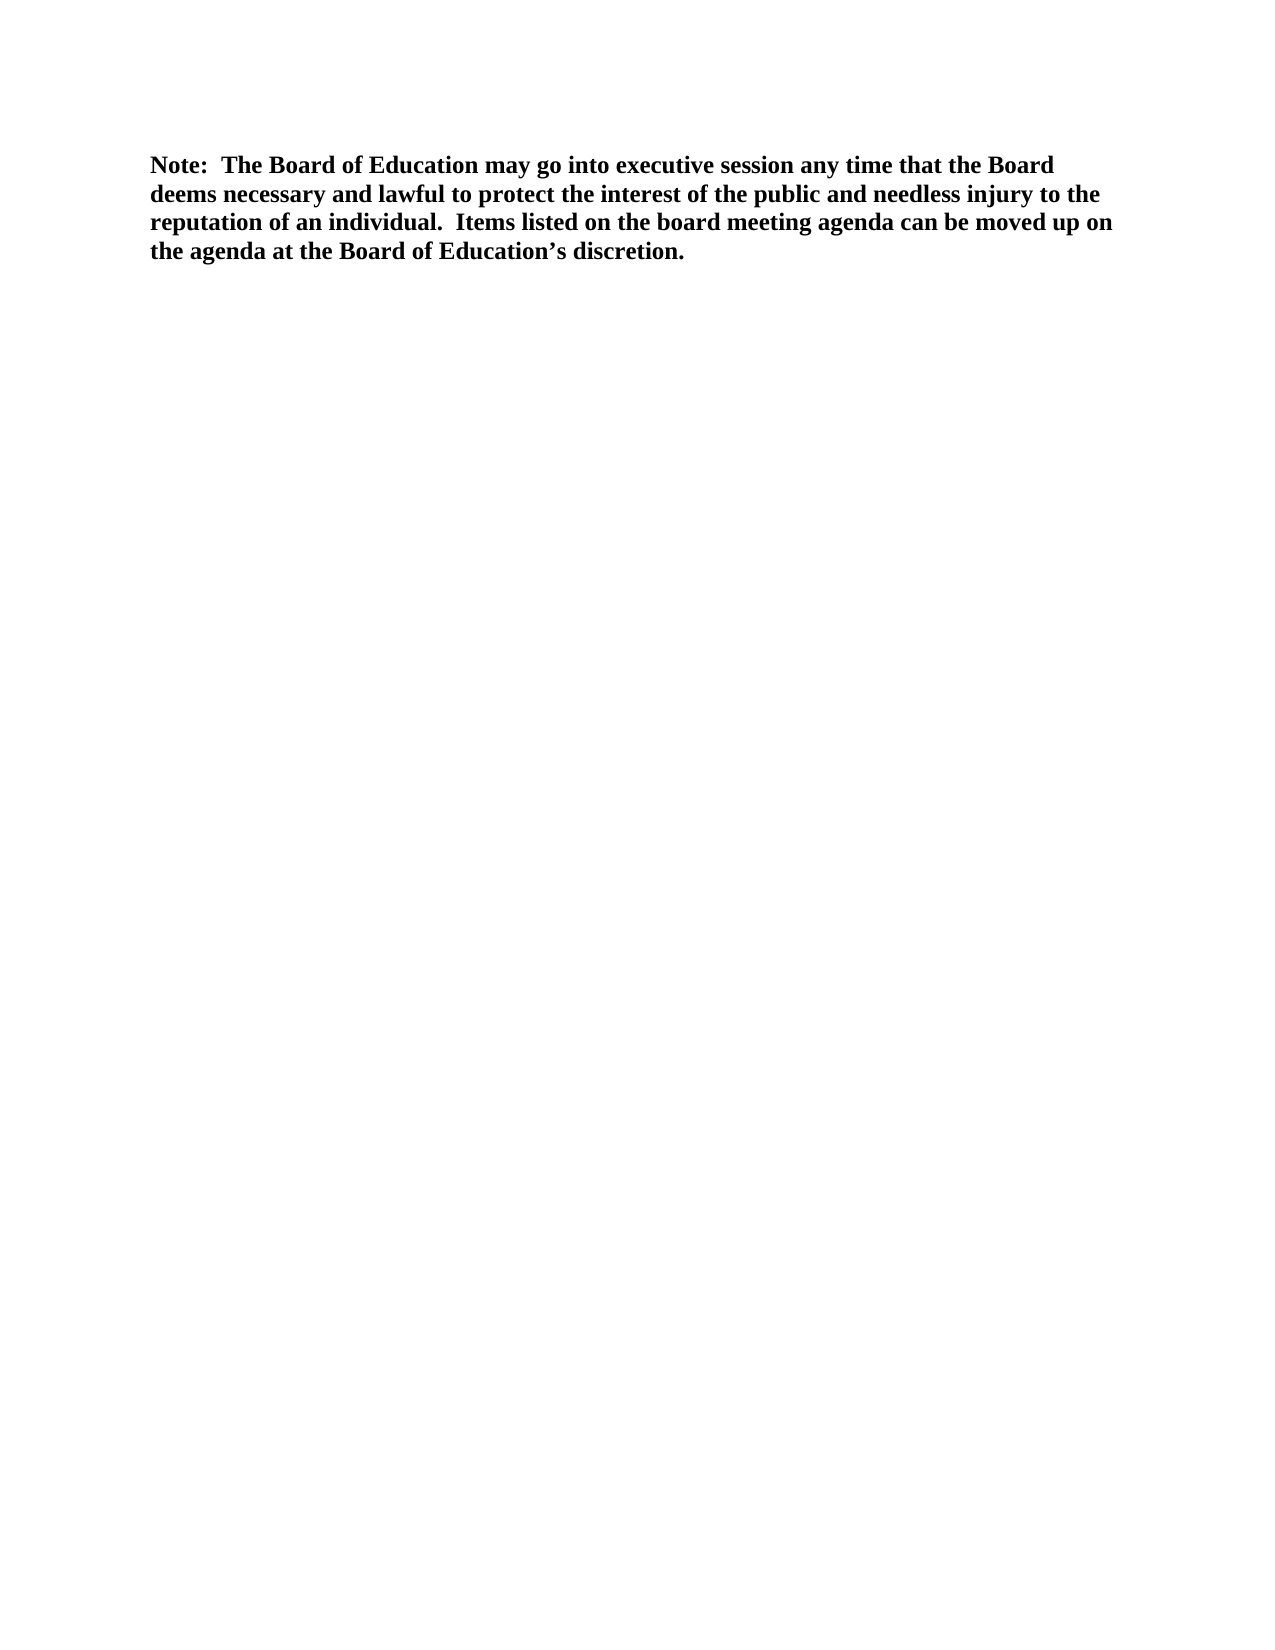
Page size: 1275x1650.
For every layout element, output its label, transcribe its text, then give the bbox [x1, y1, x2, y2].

text Note: The Board of Education may go into executive session any time that the Board deems necessary and lawful to protect the interest of the public and needless injury to the reputation of an individual. Items listed on the board meeting agenda can be moved up on the agenda at the Board of Education’s discretion. [150, 150, 1125, 265]
